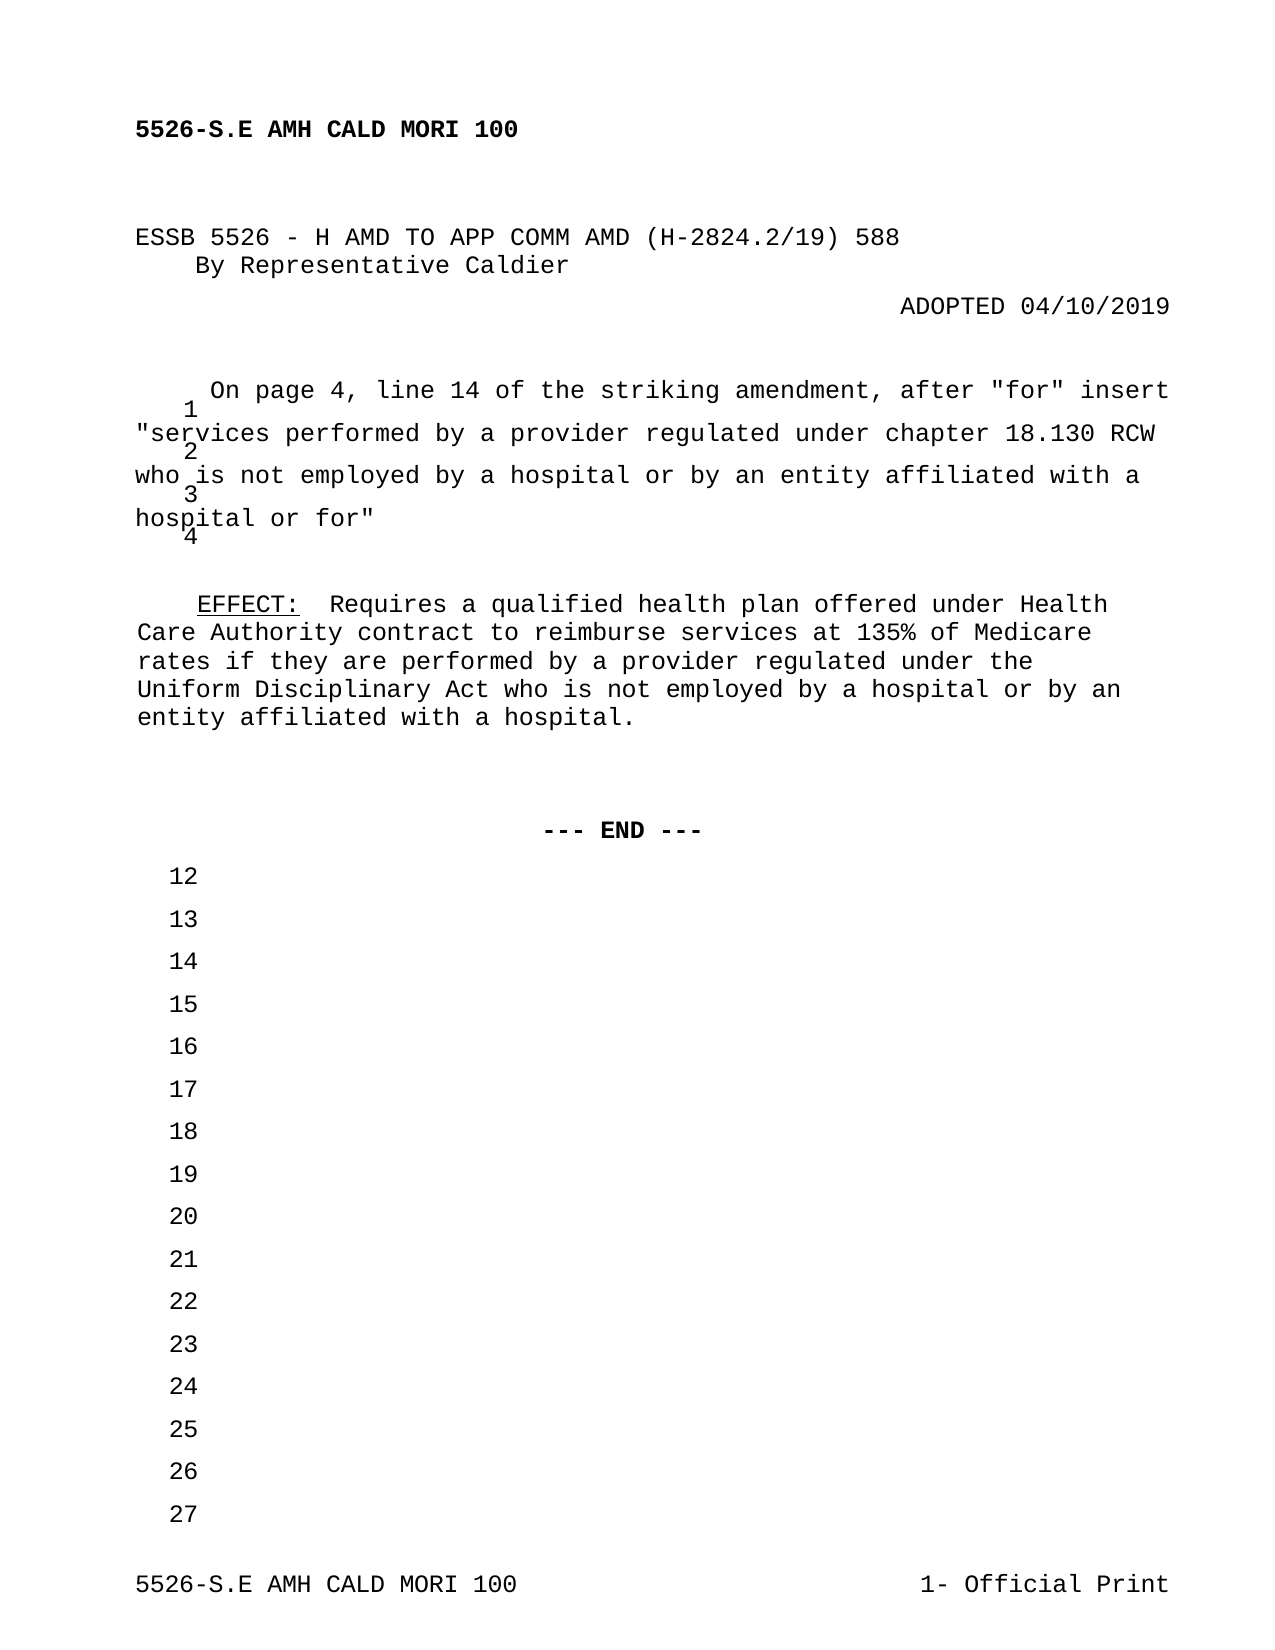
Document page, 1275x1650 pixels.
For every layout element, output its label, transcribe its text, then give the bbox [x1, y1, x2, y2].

text --- END --- [75, 804, 1170, 847]
text - [135, 224, 1170, 252]
text On page 4, line 14 of the striking amendment, after "for" insert "services performed by a provider regulated under chapter 18.130 RCW who is not employed by a hospital or by an entity affiliated with a hospital or for" [135, 365, 1170, 535]
